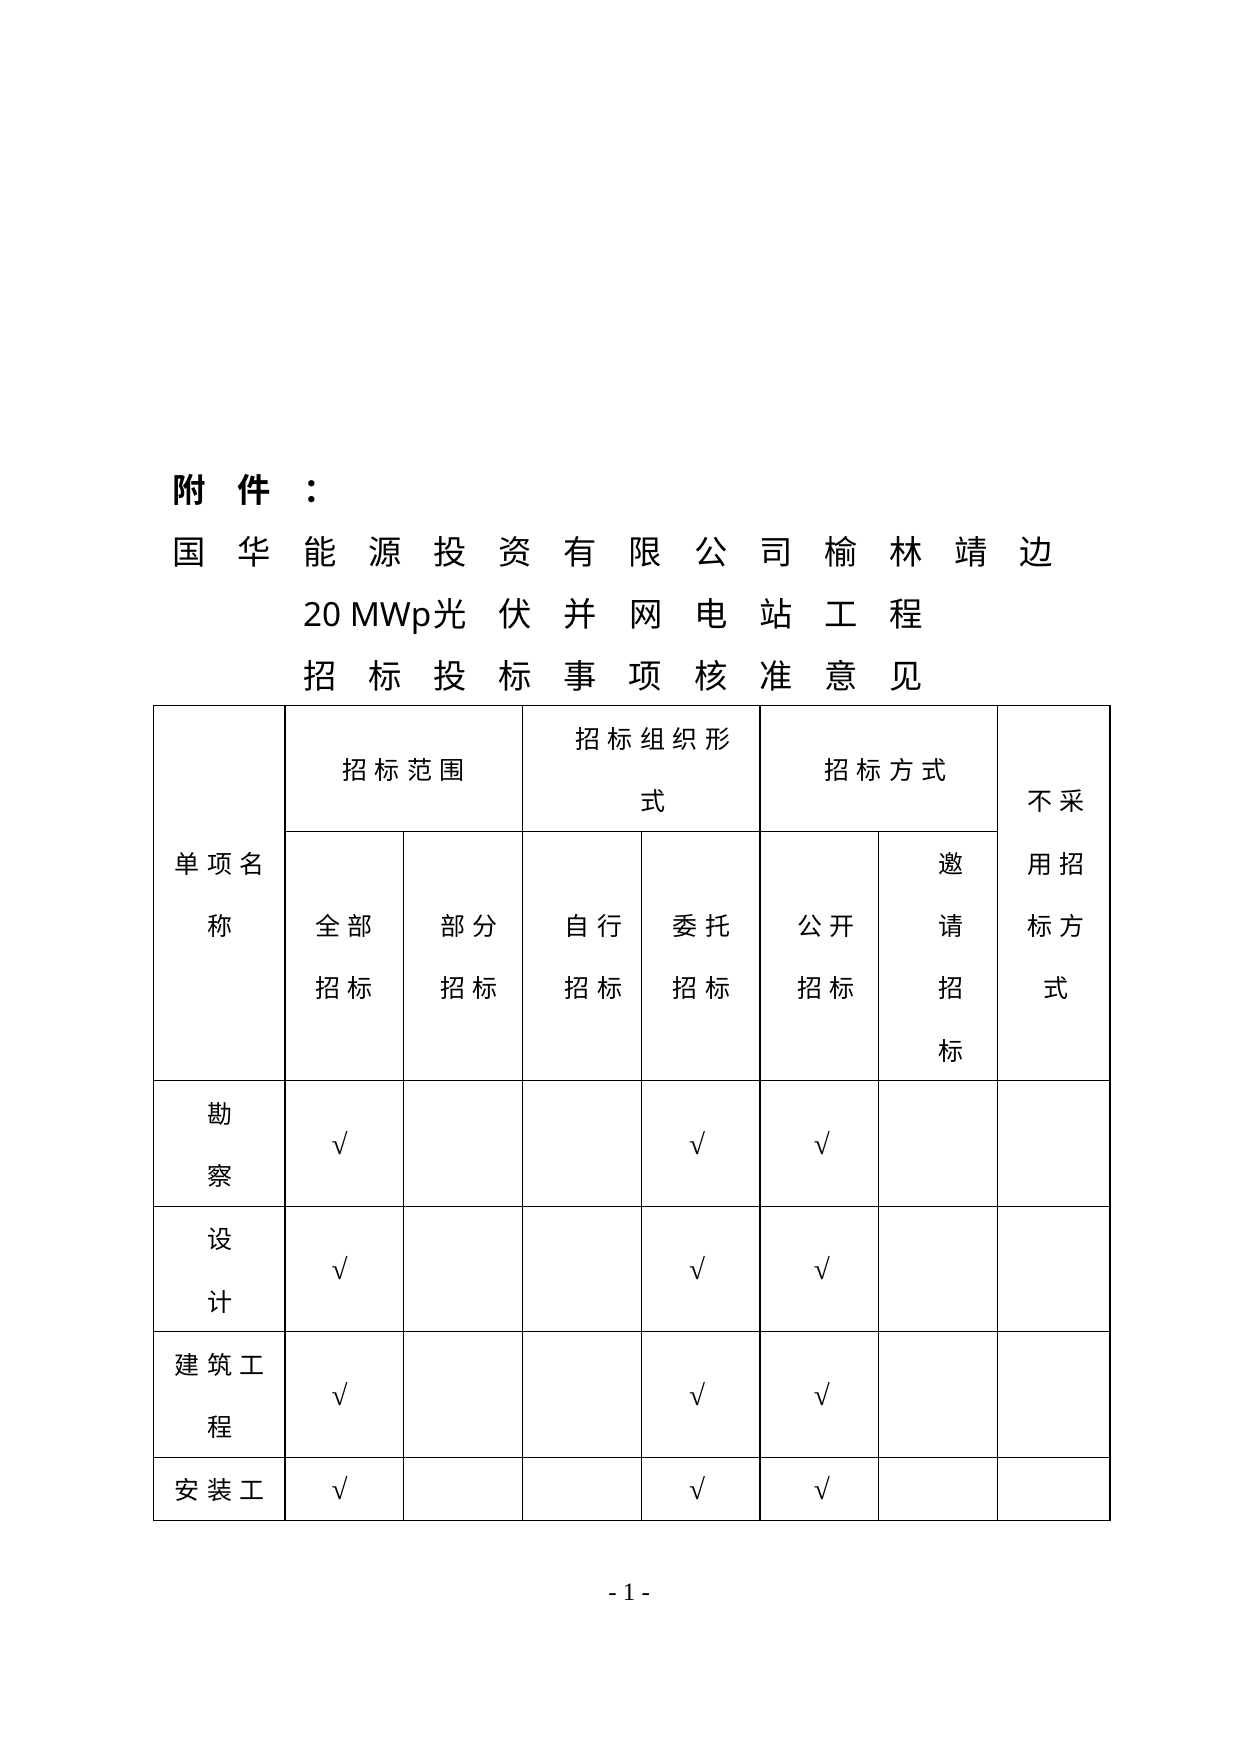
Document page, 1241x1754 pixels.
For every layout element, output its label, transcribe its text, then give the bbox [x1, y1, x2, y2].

table_cell [404, 1081, 522, 1206]
table_cell [998, 1458, 1109, 1520]
table_cell [523, 1081, 641, 1206]
text 招标投标事项核准意见 [172, 643, 1085, 705]
table_cell √ [642, 1207, 759, 1331]
table_cell [523, 1207, 641, 1331]
table_header 招标组织形式 [523, 706, 759, 831]
table_cell 安装工程 [154, 1458, 284, 1520]
table_cell 设 计 [154, 1207, 284, 1331]
table_header 不采用招标方式 [998, 706, 1109, 1080]
table_cell √ [761, 1207, 878, 1331]
table_header 单项名称 [154, 706, 284, 1080]
table_cell √ [642, 1332, 759, 1457]
table_cell √ [286, 1081, 403, 1206]
table_cell √ [761, 1332, 878, 1457]
table_cell [879, 1332, 997, 1457]
table_cell 委托 招标 [642, 832, 759, 1080]
table_header 招标范围 [286, 706, 522, 831]
table_cell [523, 1458, 641, 1520]
table_cell [879, 1081, 997, 1206]
text 国华能源投资有限公司榆林靖边20 MWp光伏并网电站工程 [172, 519, 1085, 643]
table_cell √ [761, 1081, 878, 1206]
table_cell √ [286, 1207, 403, 1331]
table_cell √ [286, 1458, 403, 1520]
table_cell [523, 1332, 641, 1457]
table_cell 部分 招标 [404, 832, 522, 1080]
table_cell √ [761, 1458, 878, 1520]
table_cell √ [286, 1332, 403, 1457]
table_cell [879, 1207, 997, 1331]
table_cell [879, 1458, 997, 1520]
table_cell 勘 察 [154, 1081, 284, 1206]
table_cell √ [642, 1458, 759, 1520]
table_cell 公开 招标 [761, 832, 878, 1080]
table_cell √ [642, 1081, 759, 1206]
table_cell [404, 1458, 522, 1520]
text 附件： [172, 456, 1085, 519]
table_cell [998, 1081, 1109, 1206]
table_cell 自行 招标 [523, 832, 641, 1080]
table_cell [404, 1207, 522, 1331]
table_cell 全部 招标 [286, 832, 403, 1080]
table_cell 建筑工程 [154, 1332, 284, 1457]
table_cell [998, 1207, 1109, 1331]
table_cell [404, 1332, 522, 1457]
table_cell 邀请 招标 [879, 832, 997, 1080]
table_header 招标方式 [761, 706, 997, 831]
table_cell [998, 1332, 1109, 1457]
